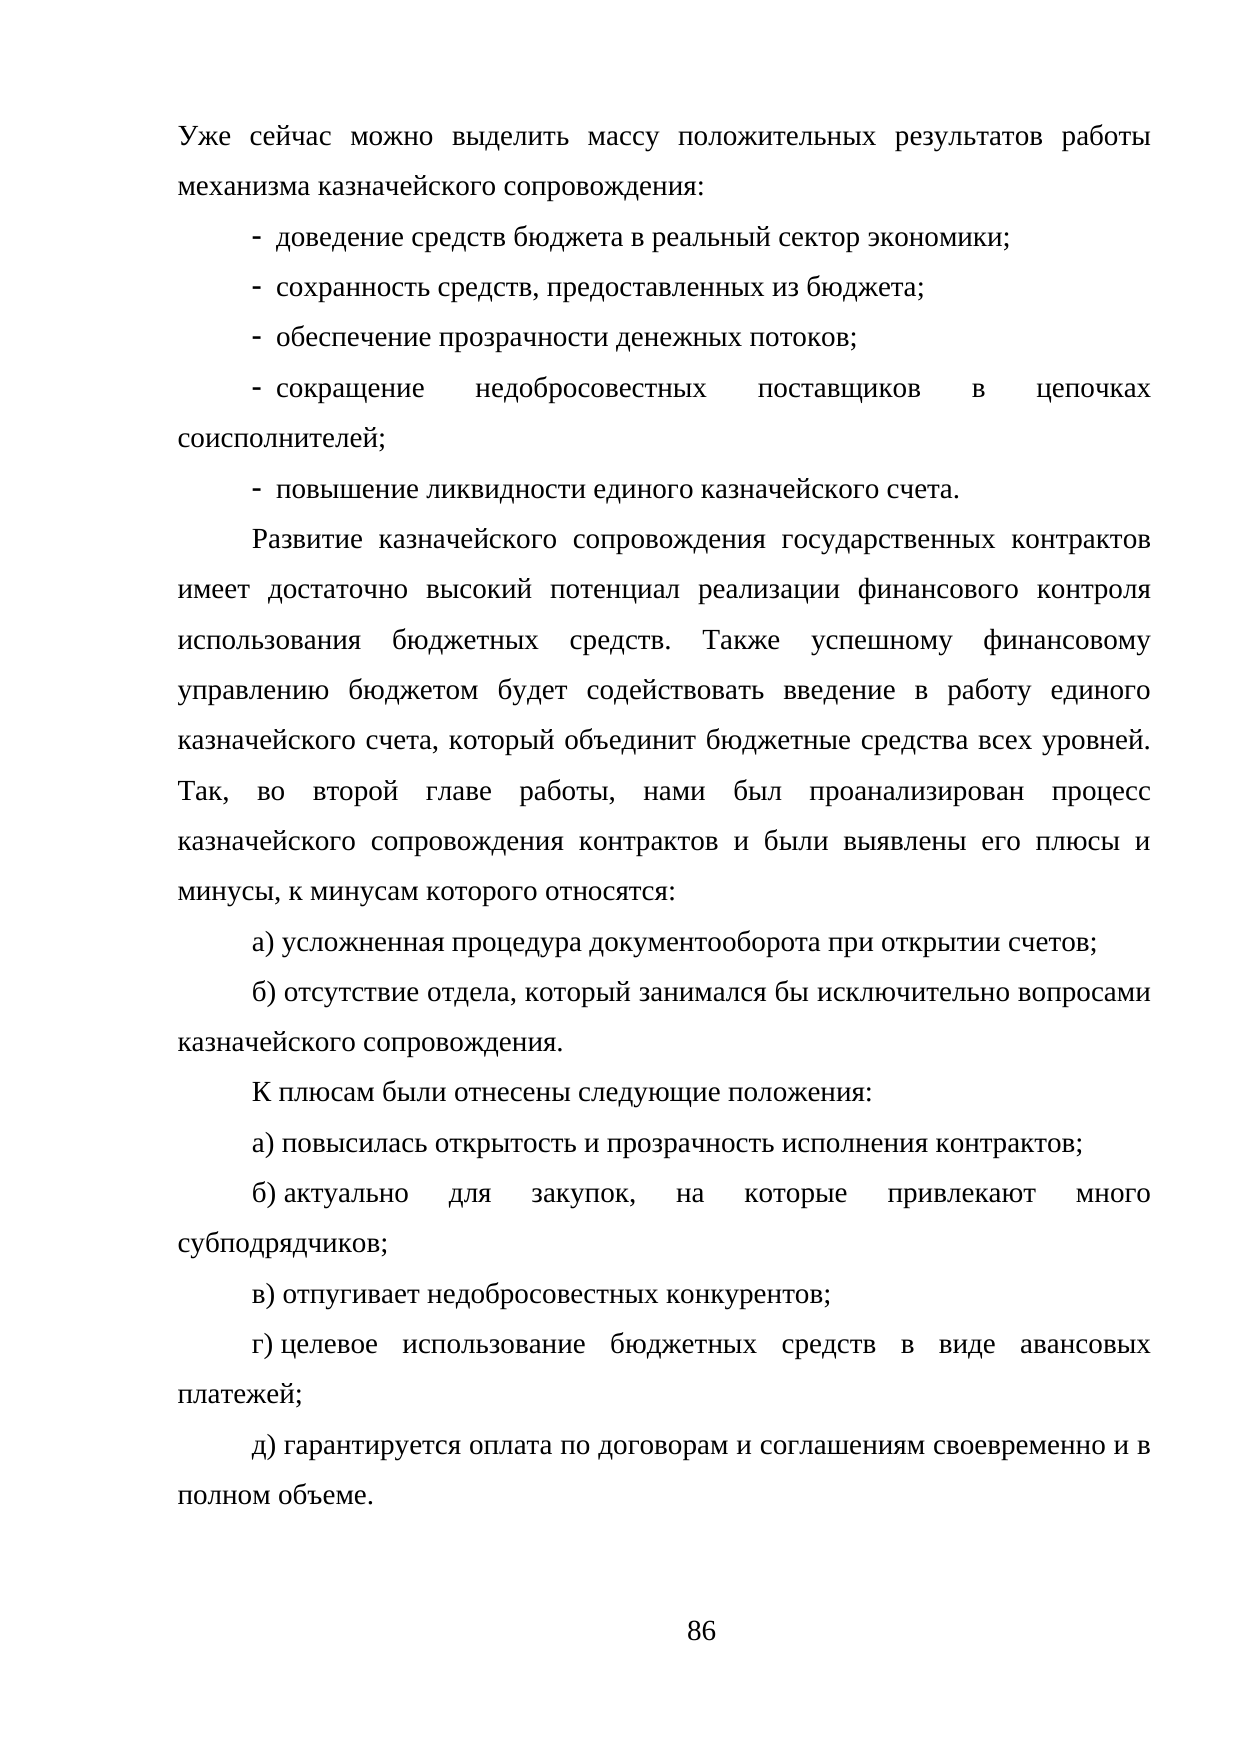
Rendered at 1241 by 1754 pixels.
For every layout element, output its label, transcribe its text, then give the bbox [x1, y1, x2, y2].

text сохранность средств, предоставленных из бюджета; [177, 269, 1152, 303]
list целевое использование бюджетных средств в виде авансовых платежей; [177, 1326, 1152, 1410]
text повышение ликвидности единого казначейского счета. [177, 471, 1152, 504]
text обеспечение прозрачности денежных потоков; [177, 319, 1152, 353]
list повысилась открытость и прозрачность исполнения контрактов; [177, 1125, 1152, 1158]
list отсутствие отдела, который занимался бы исключительно вопросами казначейского сопровождения. [177, 974, 1152, 1058]
list отпугивает недобросовестных конкурентов; [177, 1276, 1152, 1309]
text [177, 118, 1152, 202]
list гарантируется оплата по договорам и соглашениям своевременно и в полном объеме. [177, 1427, 1152, 1511]
text сокращение недобросовестных поставщиков в цепочках соисполнителей; [177, 370, 1152, 454]
list усложненная процедура документооборота при открытии счетов; [177, 924, 1152, 957]
text Развитие казначейского сопровождения государственных контрактов имеет достаточно высокий потенциал реализации финансового контроля использования бюджетных средств. Также успешному финансовому управлению бюджетом будет содействовать введение в работу единого казначейского счета, который объединит бюджетные средства всех уровней. Так, во второй главе работы, нами был проанализирован процесс казначейского сопровождения контрактов и были выявлены его плюсы и минусы, к минусам которого относятся: [177, 521, 1152, 907]
text доведение средств бюджета в реальный сектор экономики; [177, 219, 1152, 252]
text К плюсам были отнесены следующие положения: [177, 1074, 1152, 1108]
list актуально для закупок, на которые привлекают много субподрядчиков; [177, 1175, 1152, 1259]
